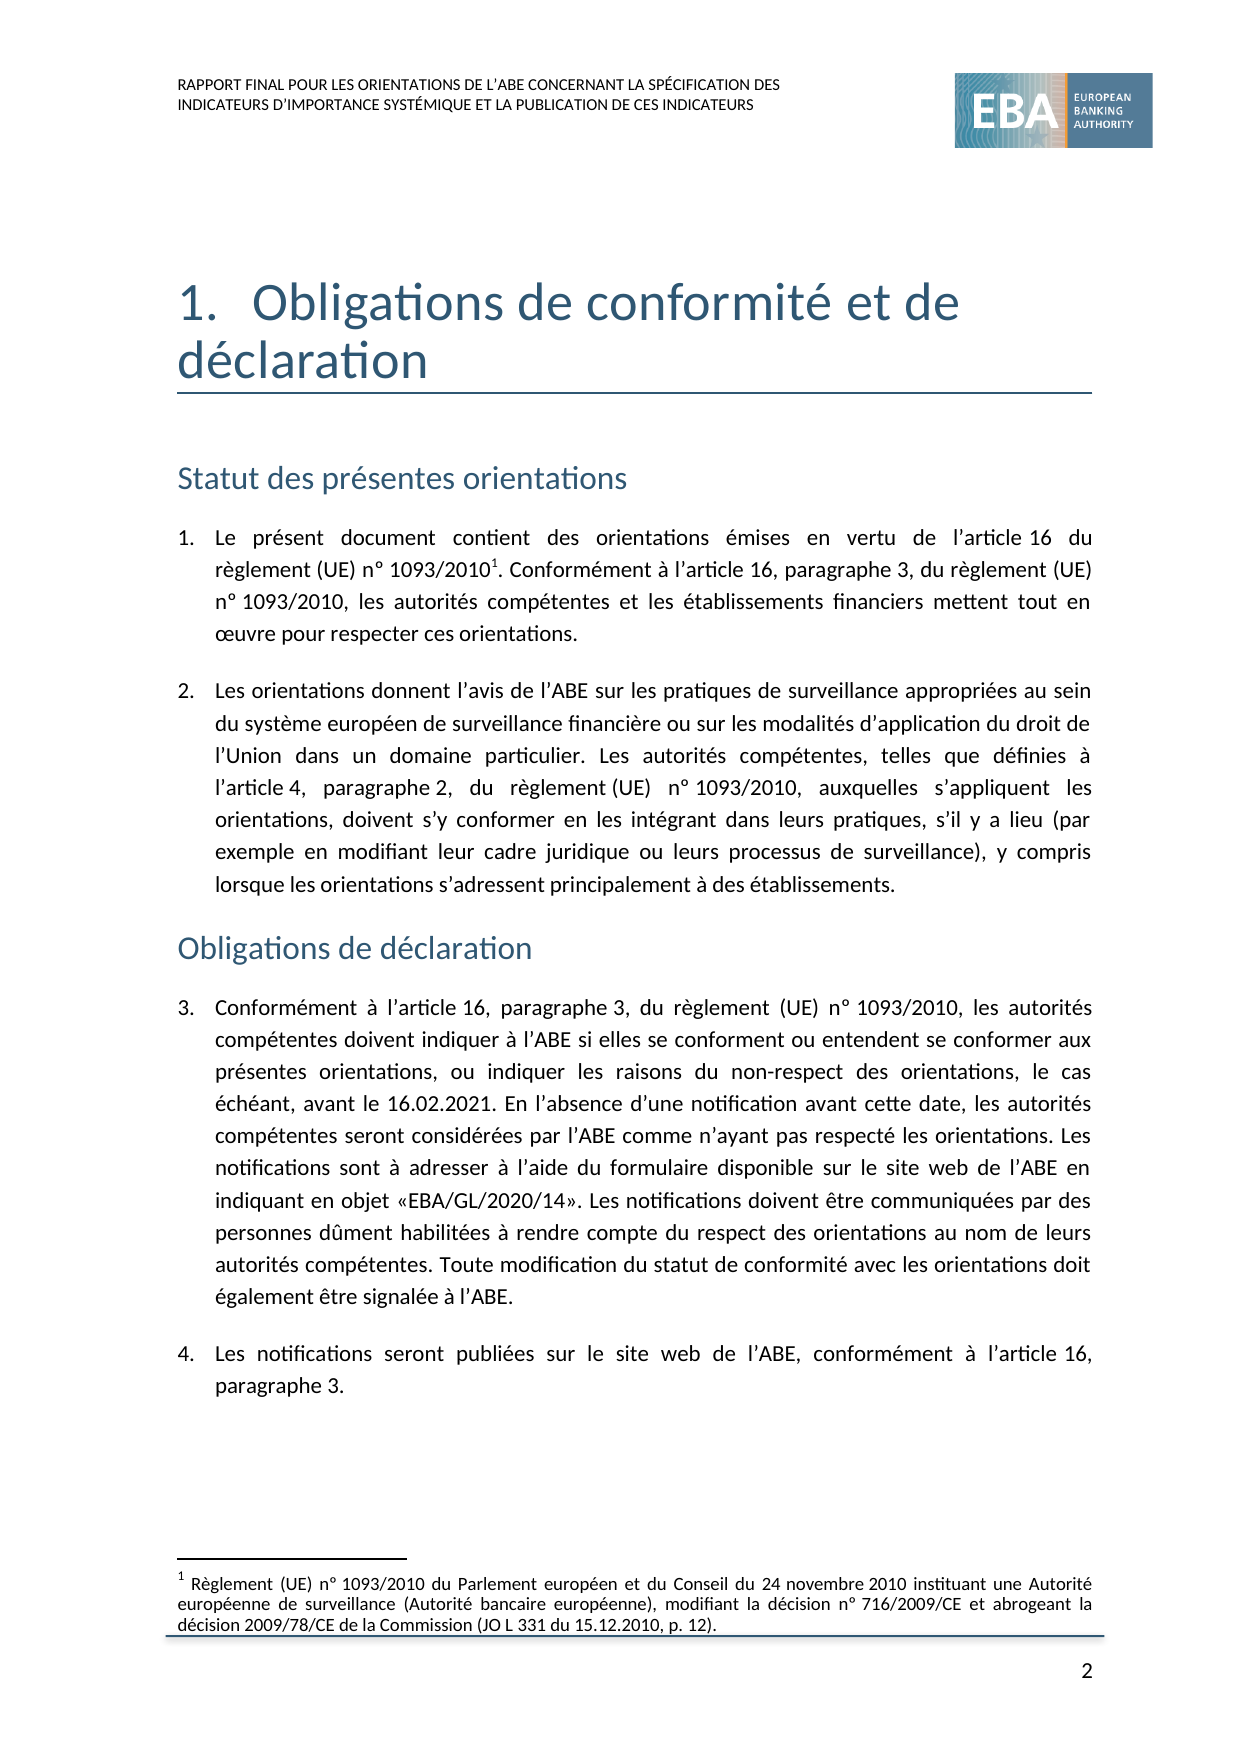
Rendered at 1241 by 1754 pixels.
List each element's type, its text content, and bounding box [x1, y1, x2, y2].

picture [954, 73, 1153, 148]
list Conformément à l’article 16, paragraphe 3, du règlement (UE) nº 1093/2010, les autorités compétentes doivent indiquer à l’ABE si elles se conforment ou entendent se conformer aux présentes orientations, ou indiquer les raisons du non-respect des orientations, le cas échéant, avant le 16.02.2021. En l’absence d’une notification avant cette date, les autorités compétentes seront considérées par l’ABE comme n’ayant pas respecté les orientations. Les notifications sont à adresser à l’aide du formulaire disponible sur le site web de l’ABE en indiquant en objet «EBA/GL/2020/14». Les notifications doivent être communiquées par des personnes dûment habilitées à rendre compte du respect des orientations au nom de leurs autorités compétentes. Toute modification du statut de conformité avec les orientations doit également être signalée à l’ABE. [177, 993, 1092, 1310]
title Statut des présentes orientations [177, 457, 1092, 498]
list Les notifications seront publiées sur le site web de l’ABE, conformément à l’article 16, paragraphe 3. [177, 1339, 1092, 1400]
list Obligations de conformité et de déclaration [177, 274, 1092, 392]
list Les orientations donnent l’avis de l’ABE sur les pratiques de surveillance appropriées au sein du système européen de surveillance financière ou sur les modalités d’application du droit de l’Union dans un domaine particulier. Les autorités compétentes, telles que définies à l’article 4, paragraphe 2, du règlement (UE) nº 1093/2010, auxquelles s’appliquent les orientations, doivent s’y conformer en les intégrant dans leurs pratiques, s’il y a lieu (par exemple en modifiant leur cadre juridique ou leurs processus de surveillance), y compris lorsque les orientations s’adressent principalement à des établissements. [177, 677, 1092, 898]
title Obligations de déclaration [177, 927, 1092, 968]
list Le présent document contient des orientations émises en vertu de l’article 16 du règlement (UE) nº 1093/2010. Conformément à l’article 16, paragraphe 3, du règlement (UE) nº 1093/2010, les autorités compétentes et les établissements financiers mettent tout en œuvre pour respecter ces orientations. [177, 523, 1092, 647]
